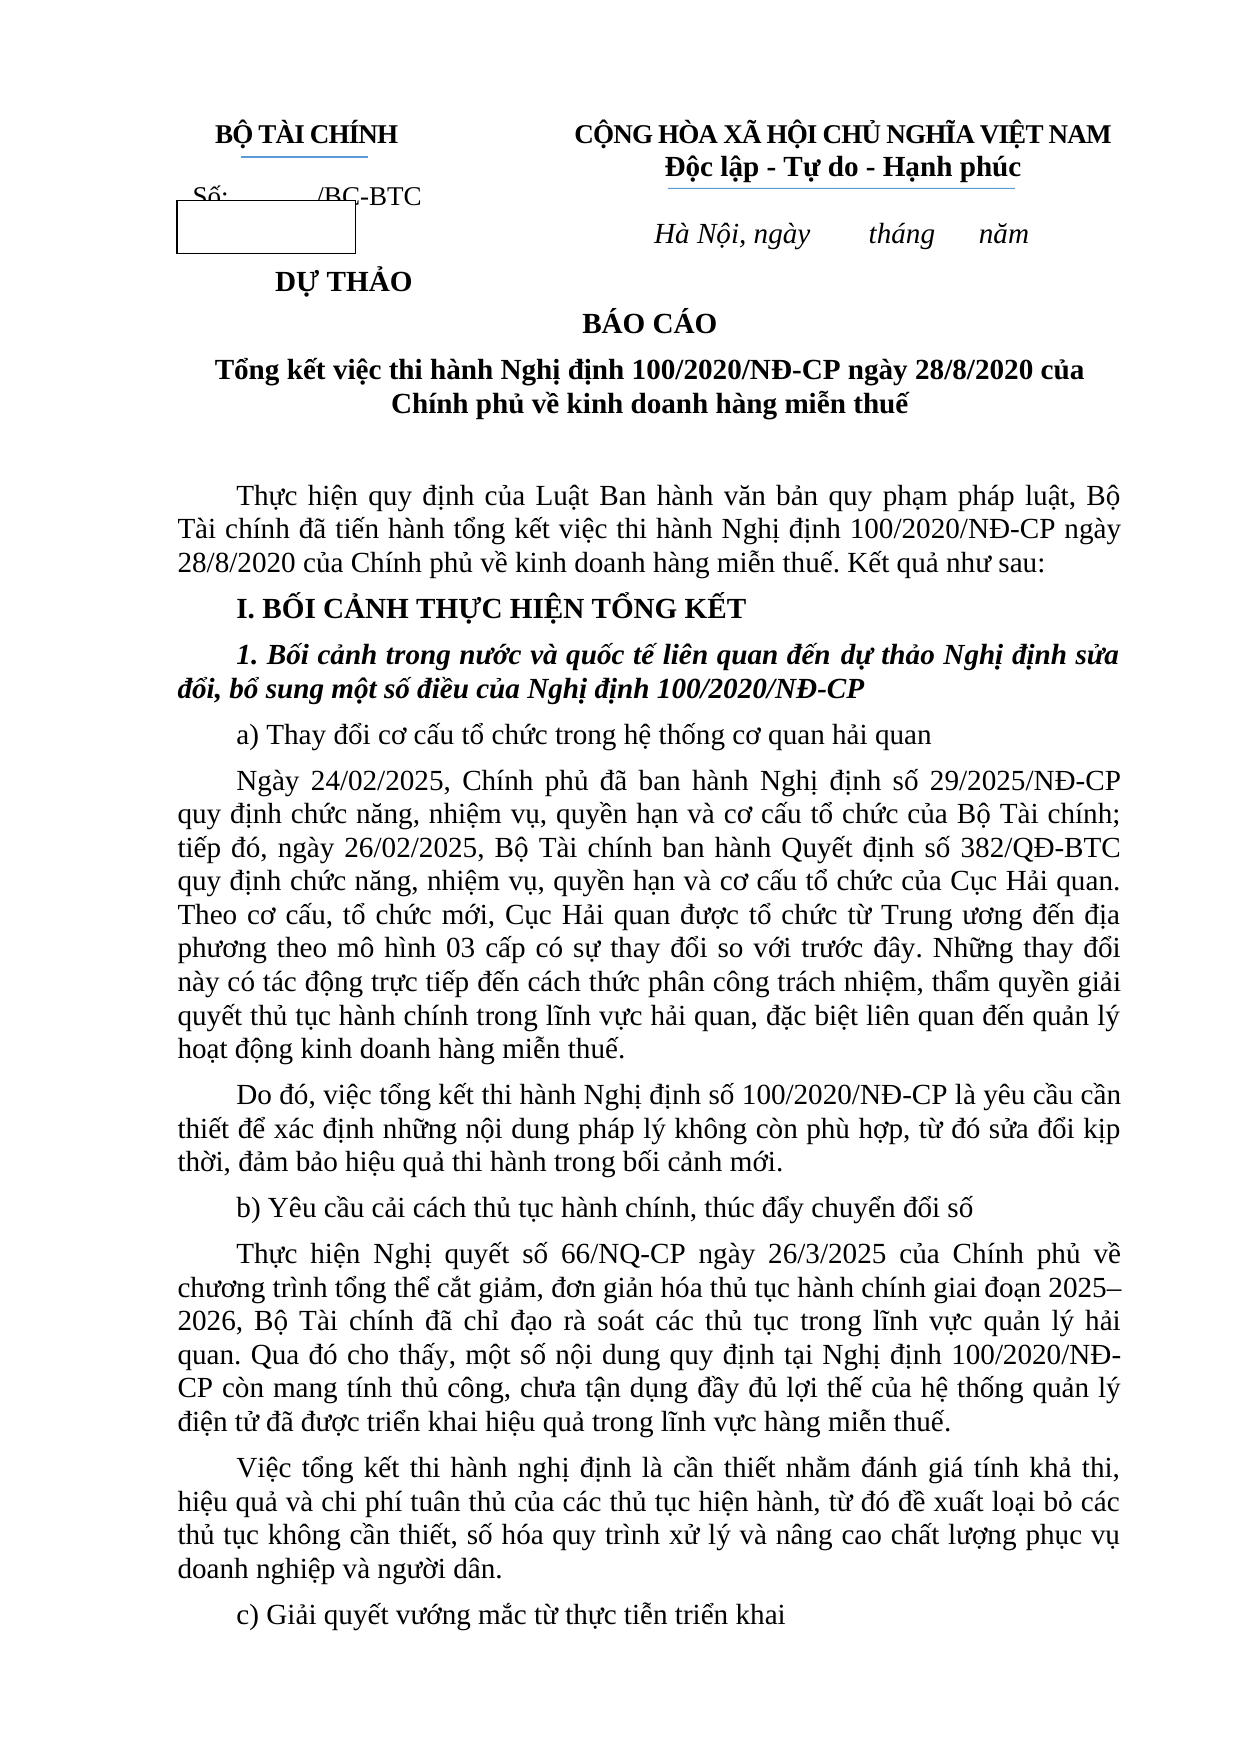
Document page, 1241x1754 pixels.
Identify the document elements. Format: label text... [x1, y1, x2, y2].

text a) Thay đổi cơ cấu tổ chức trong hệ thống cơ quan hải quan [177, 717, 1122, 750]
text Do đó, việc tổng kết thi hành Nghị định số 100/2020/NĐ-CP là yêu cầu cần thiết để xác định những nội dung pháp lý không còn phù hợp, từ đó sửa đổi kịp thời, đảm bảo hiệu quả thi hành trong bối cảnh mới. [177, 1077, 1122, 1178]
text Ngày 24/02/2025, Chính phủ đã ban hành Nghị định số 29/2025/NĐ-CP quy định chức năng, nhiệm vụ, quyền hạn và cơ cấu tổ chức của Bộ Tài chính; tiếp đó, ngày 26/02/2025, Bộ Tài chính ban hành Quyết định số 382/QĐ-BTC quy định chức năng, nhiệm vụ, quyền hạn và cơ cấu tổ chức của Cục Hải quan. Theo cơ cấu, tổ chức mới, Cục Hải quan được tổ chức từ Trung ương đến địa phương theo mô hình 03 cấp có sự thay đổi so với trước đây. Những thay đổi này có tác động trực tiếp đến cách thức phân công trách nhiệm, thẩm quyền giải quyết thủ tục hành chính trong lĩnh vực hải quan, đặc biệt liên quan đến quản lý hoạt động kinh doanh hàng miễn thuế. [177, 763, 1122, 1065]
text Thực hiện Nghị quyết số 66/NQ-CP ngày 26/3/2025 của Chính phủ về chương trình tổng thể cắt giảm, đơn giản hóa thủ tục hành chính giai đoạn 2025–2026, Bộ Tài chính đã chỉ đạo rà soát các thủ tục trong lĩnh vực quản lý hải quan. Qua đó cho thấy, một số nội dung quy định tại Nghị định 100/2020/NĐ-CP còn mang tính thủ công, chưa tận dụng đầy đủ lợi thế của hệ thống quản lý điện tử đã được triển khai hiệu quả trong lĩnh vực hàng miễn thuế. [177, 1236, 1122, 1438]
text Thực hiện quy định của Luật Ban hành văn bản quy phạm pháp luật, Bộ Tài chính đã tiến hành tổng kết việc thi hành Nghị định 100/2020/NĐ-CP ngày 28/8/2020 của Chính phủ về kinh doanh hàng miễn thuế. Kết quả như sau: [177, 478, 1122, 579]
table_header BỘ TÀI CHÍNH Số: /BC-BTC [89, 118, 525, 254]
text I. BỐI CẢNH THỰC HIỆN TỔNG KẾT [177, 591, 1122, 625]
text b) Yêu cầu cải cách thủ tục hành chính, thúc đẩy chuyển đổi số [177, 1190, 1122, 1224]
table_header CỘNG HÒA XÃ HỘI CHỦ NGHĨA VIỆT NAM Độc lập - Tự do - Hạnh phúc Hà Nội, ngày tháng năm [525, 118, 1160, 254]
text c) Giải quyết vướng mắc từ thực tiễn triển khai [177, 1597, 1122, 1630]
text 1. Bối cảnh trong nước và quốc tế liên quan đến dự thảo Nghị định sửa đổi, bổ sung một số điều của Nghị định 100/2020/NĐ-CP [177, 637, 1122, 704]
text Việc tổng kết thi hành nghị định là cần thiết nhằm đánh giá tính khả thi, hiệu quả và chi phí tuân thủ của các thủ tục hiện hành, từ đó đề xuất loại bỏ các thủ tục không cần thiết, số hóa quy trình xử lý và nâng cao chất lượng phục vụ doanh nghiệp và người dân. [177, 1450, 1122, 1584]
text Tổng kết việc thi hành Nghị định 100/2020/NĐ-CP ngày 28/8/2020 của Chính phủ về kinh doanh hàng miễn thuế [177, 352, 1122, 419]
text BÁO CÁO [177, 306, 1122, 340]
